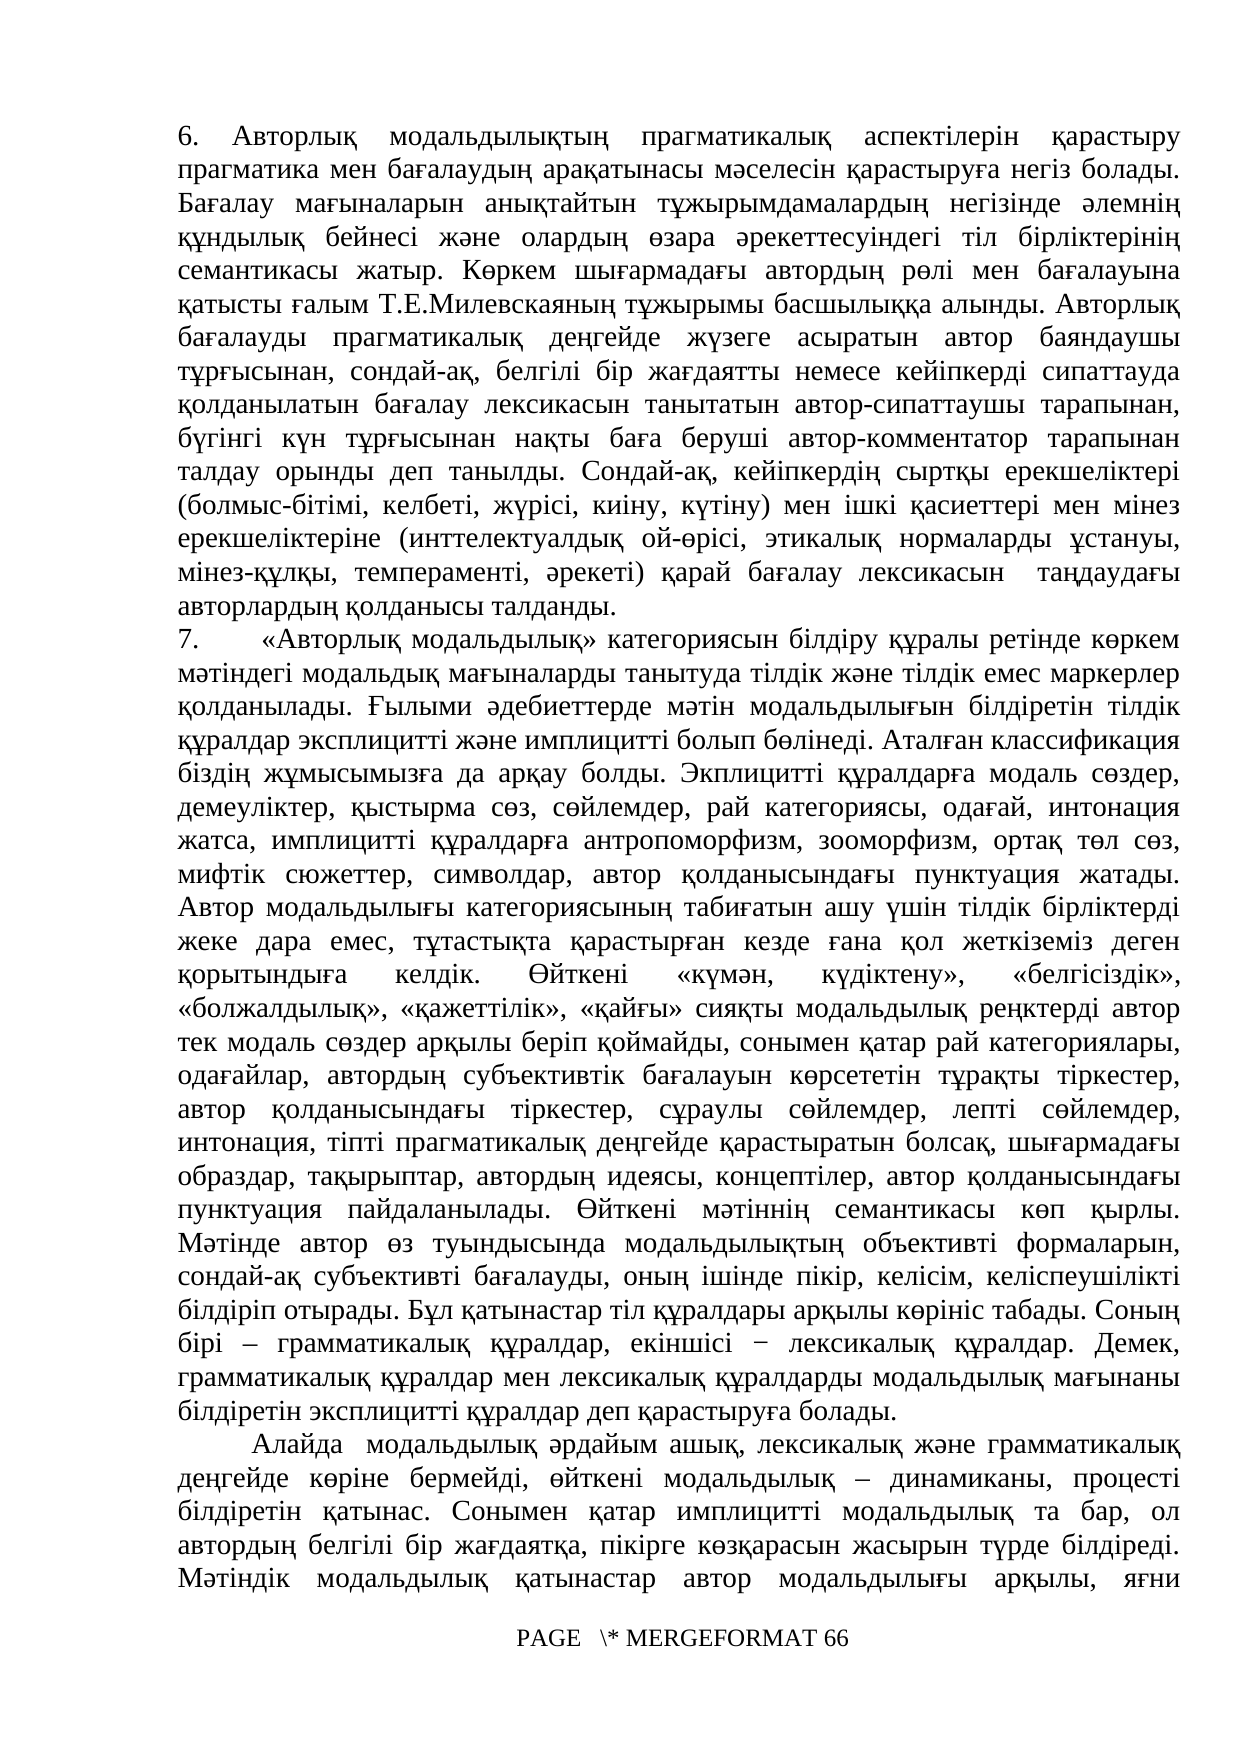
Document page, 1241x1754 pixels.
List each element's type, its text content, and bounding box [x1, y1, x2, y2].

list «Авторлық модальдылық» категориясын білдіру құралы ретінде көркем мәтіндегі модальдық мағыналарды танытуда тілдік және тілдік емес маркерлер қолданылады. Ғылыми әдебиеттерде мәтін модальдылығын білдіретін тілдік құралдар эксплицитті және имплицитті болып бөлінеді. Аталған классификация біздің жұмысымызға да арқау болды. Экплицитті құралдарға модаль сөздер, демеуліктер, қыстырма сөз, сөйлемдер, рай категориясы, одағай, интонация жатса, имплицитті құралдарға антропоморфизм, зооморфизм, ортақ төл сөз, мифтік сюжеттер, символдар, автор қолданысындағы пунктуация жатады. Автор модальдылығы категориясының табиғатын ашу үшін тілдік бірліктерді жеке дара емес, тұтастықта қарастырған кезде ғана қол жеткіземіз деген қорытындыға келдік. Өйткені «күмән, күдіктену», «белгісіздік», «болжалдылық», «қажеттілік», «қайғы» сияқты модальдылық реңктерді автор тек модаль сөздер арқылы беріп қоймайды, сонымен қатар рай категориялары, одағайлар, автордың субъективтік бағалауын көрсететін тұрақты тіркестер, автор қолданысындағы тіркестер, сұраулы сөйлемдер, лепті сөйлемдер, интонация, тіпті прагматикалық деңгейде қарастыратын болсақ, шығармадағы образдар, тақырыптар, автордың идеясы, концептілер, автор қолданысындағы пунктуация пайдаланылады. Өйткені мәтіннің семантикасы көп қырлы. Мәтінде автор өз туындысында модальдылықтың объективті формаларын, сондай-ақ субъективті бағалауды, оның ішінде пікір, келісім, келіспеушілікті білдіріп отырады. Бұл қатынастар тіл құралдары арқылы көрініс табады. Соның бірі ‒ грамматикалық құралдар, екіншісі − лексикалық құралдар. Демек, грамматикалық құралдар мен лексикалық құралдарды модальдылық мағынаны білдіретін эксплицитті құралдар деп қарастыруға болады. [177, 621, 1181, 1426]
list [177, 1426, 1181, 1594]
text 6. Авторлық модальдылықтың прагматикалық аспектілерін қарастыру прагматика мен бағалаудың арақатынасы мәселесін қарастыруға негіз болады. Бағалау мағыналарын анықтайтын тұжырымдамалардың негізінде әлемнің құндылық бейнесі және олардың өзара әрекеттесуіндегі тіл бірліктерінің семантикасы жатыр. Көркем шығармадағы автордың рөлі мен бағалауына қатысты ғалым Т.Е.Милевскаяның тұжырымы басшылыққа алынды. Авторлық бағалауды прагматикалық деңгейде жүзеге асыратын автор баяндаушы тұрғысынан, сондай-ақ, белгілі бір жағдаятты немесе кейіпкерді сипаттауда қолданылатын бағалау лексикасын танытатын автор-сипаттаушы тарапынан, бүгінгі күн тұрғысынан нақты баға беруші автор-комментатор тарапынан талдау орынды деп танылды. Сондай-ақ, кейіпкердің сыртқы ерекшеліктері (болмыс-бітімі, келбеті, жүрісі, киіну, күтіну) мен ішкі қасиеттері мен мінез ерекшеліктеріне (инттелектуалдық ой-өрісі, этикалық нормаларды ұстануы, мінез-құлқы, темпераменті, әрекеті) қарай бағалау лексикасын таңдаудағы авторлардың қолданысы талданды. [141, 118, 1181, 621]
